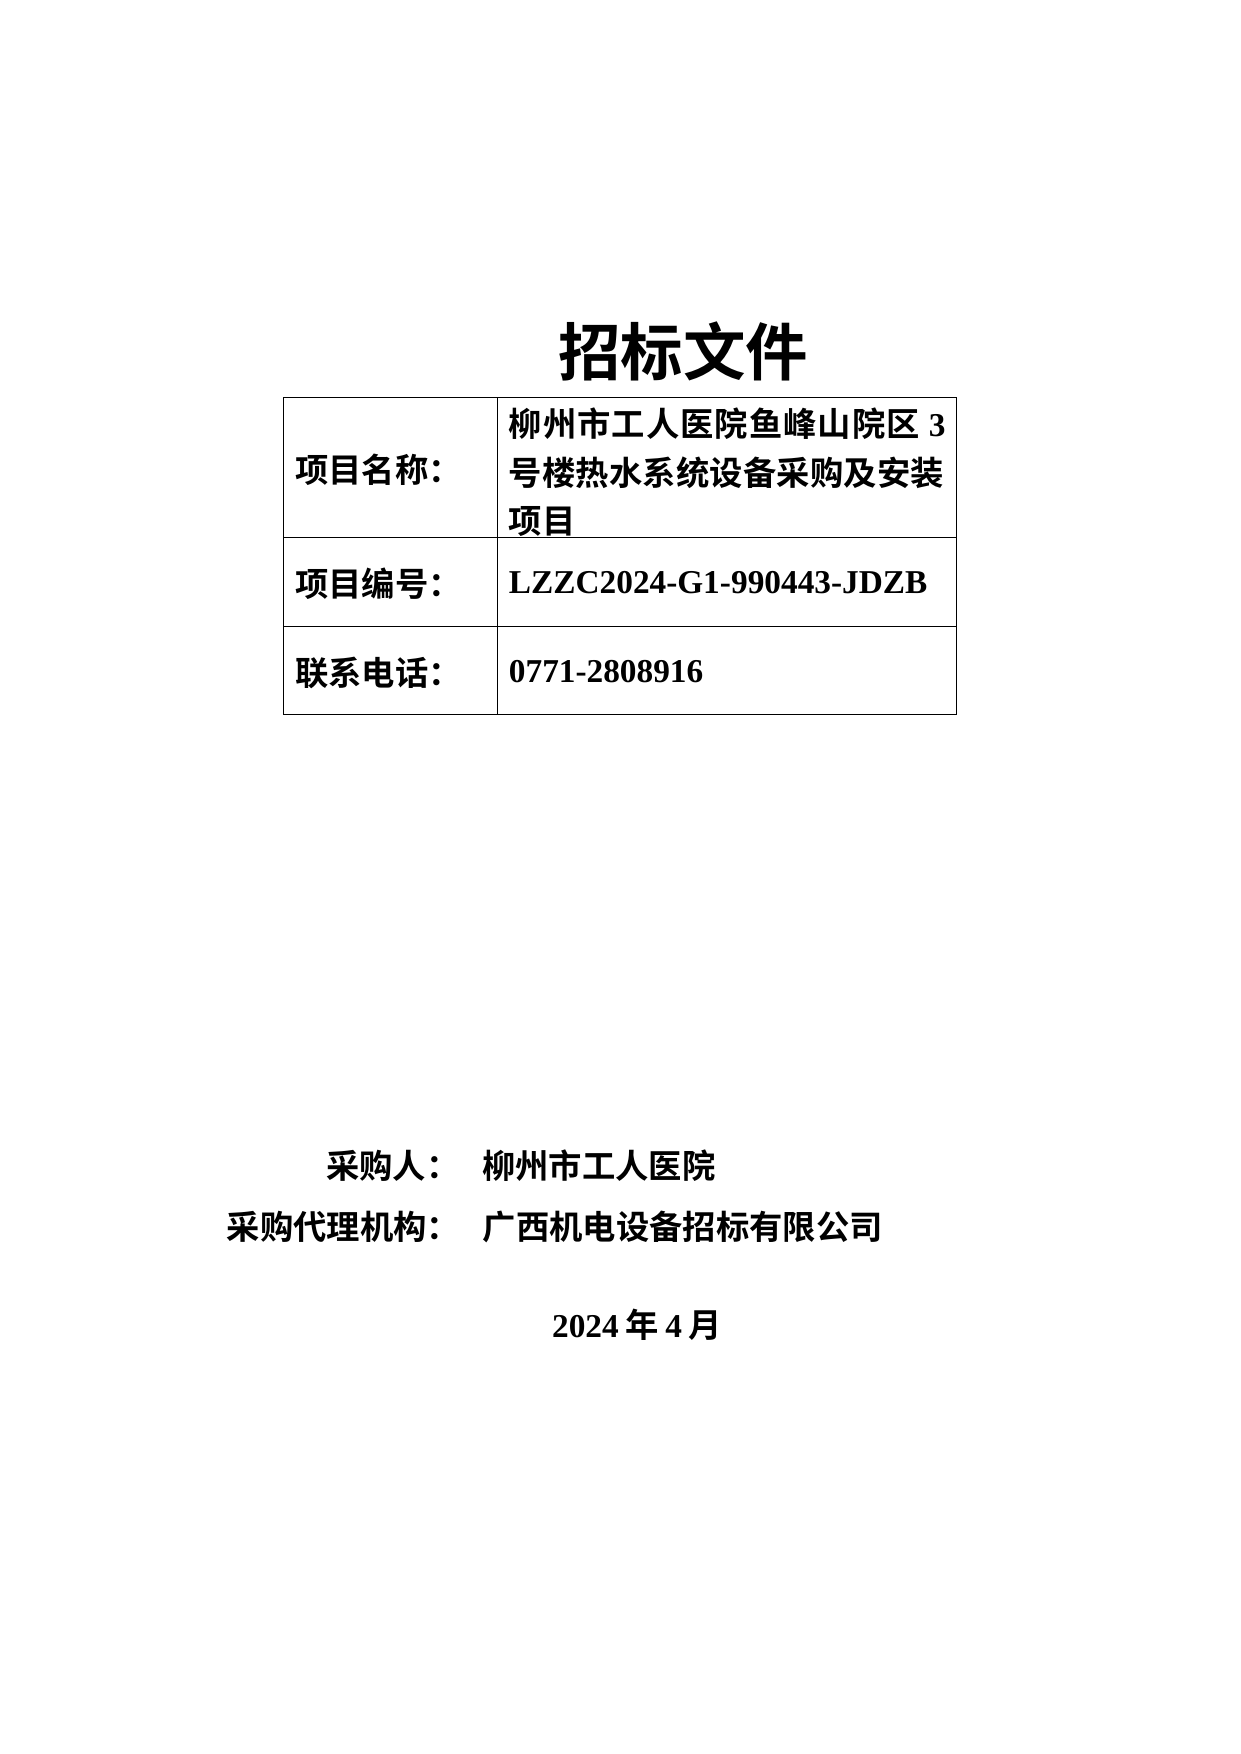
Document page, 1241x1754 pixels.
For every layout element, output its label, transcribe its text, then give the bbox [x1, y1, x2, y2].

table_header 招标文件 [284, 303, 956, 397]
table_header 采购人： [189, 1128, 471, 1201]
table_cell 0771-2808916 [498, 627, 956, 714]
table_cell 联系电话： [284, 627, 497, 714]
table_cell 项目名称： [284, 398, 497, 537]
text 2024年4月 [148, 1299, 1092, 1347]
table_cell 项目编号： [284, 538, 497, 626]
table_cell 采购代理机构： [189, 1201, 471, 1274]
table_cell 广西机电设备招标有限公司 [471, 1201, 1052, 1274]
table_header 柳州市工人医院 [471, 1128, 1052, 1201]
table_cell 柳州市工人医院鱼峰山院区3号楼热水系统设备采购及安装项目 [498, 398, 956, 537]
table_cell LZZC2024-G1-990443-JDZB [498, 538, 956, 626]
